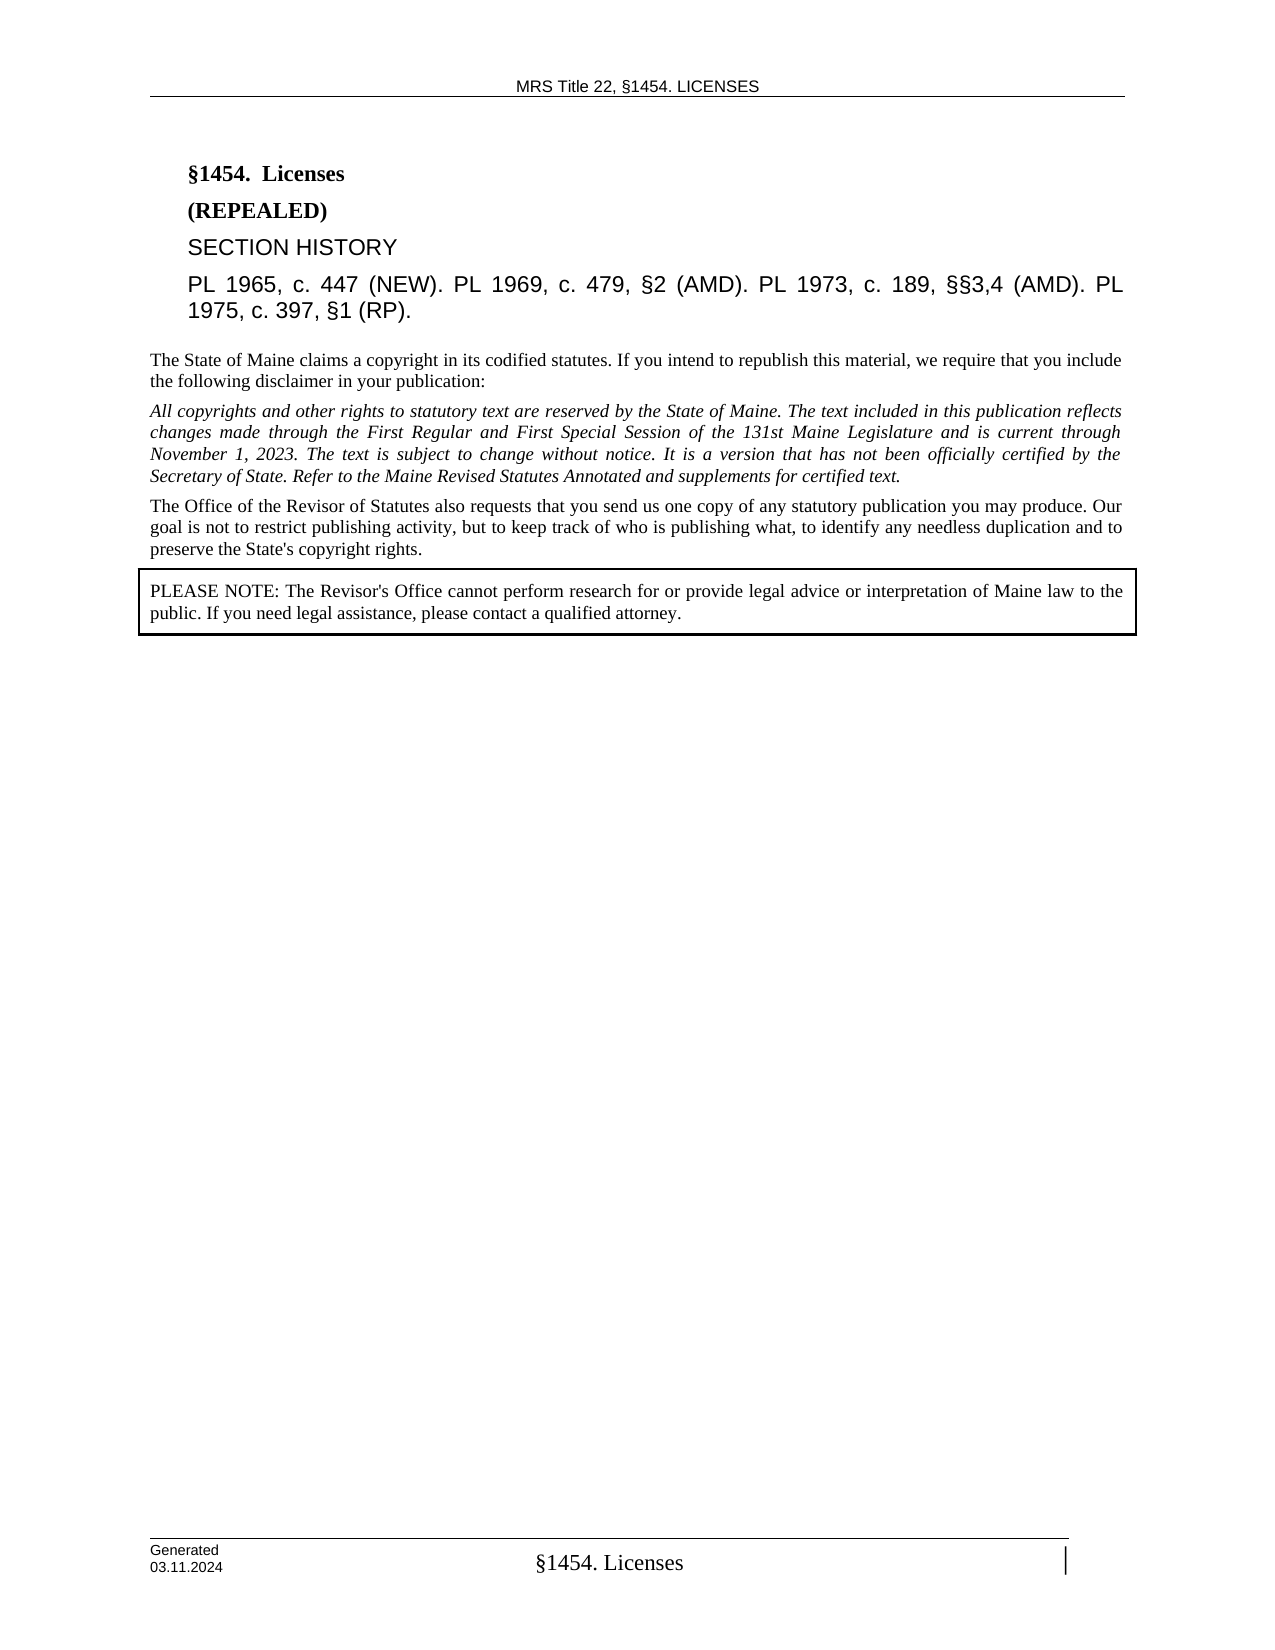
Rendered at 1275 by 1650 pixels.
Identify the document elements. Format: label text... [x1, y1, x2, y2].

text PLEASE NOTE: The Revisor's Office cannot perform research for or provide legal advice or interpretation of Maine law to the public. If you need legal assistance, please contact a qualified attorney. [140, 570, 1135, 633]
text PL 1965, c. 447 (NEW). PL 1969, c. 479, §2 (AMD). PL 1973, c. 189, §§3,4 (AMD). PL 1975, c. 397, §1 (RP). [187, 271, 1125, 323]
text The State of Maine claims a copyright in its codified statutes. If you intend to republish this material, we require that you include the following disclaimer in your publication: [150, 348, 1125, 392]
text (REPEALED) [187, 197, 1125, 223]
text All copyrights and other rights to statutory text are reserved by the State of Maine. The text included in this publication reflects changes made through the First Regular and First Special Session of the 131st Maine Legislature and is current through November 1, 2023 . The text is subject to change without notice. It is a version that has not been officially certified by the Secretary of State. Refer to the Maine Revised Statutes Annotated and supplements for certified text. [150, 400, 1125, 486]
text SECTION HISTORY [187, 234, 1125, 260]
text The Office of the Revisor of Statutes also requests that you send us one copy of any statutory publication you may produce. Our goal is not to restrict publishing activity, but to keep track of who is publishing what, to identify any needless duplication and to preserve the State's copyright rights. [150, 494, 1125, 559]
text §1454. Licenses [187, 160, 1125, 187]
